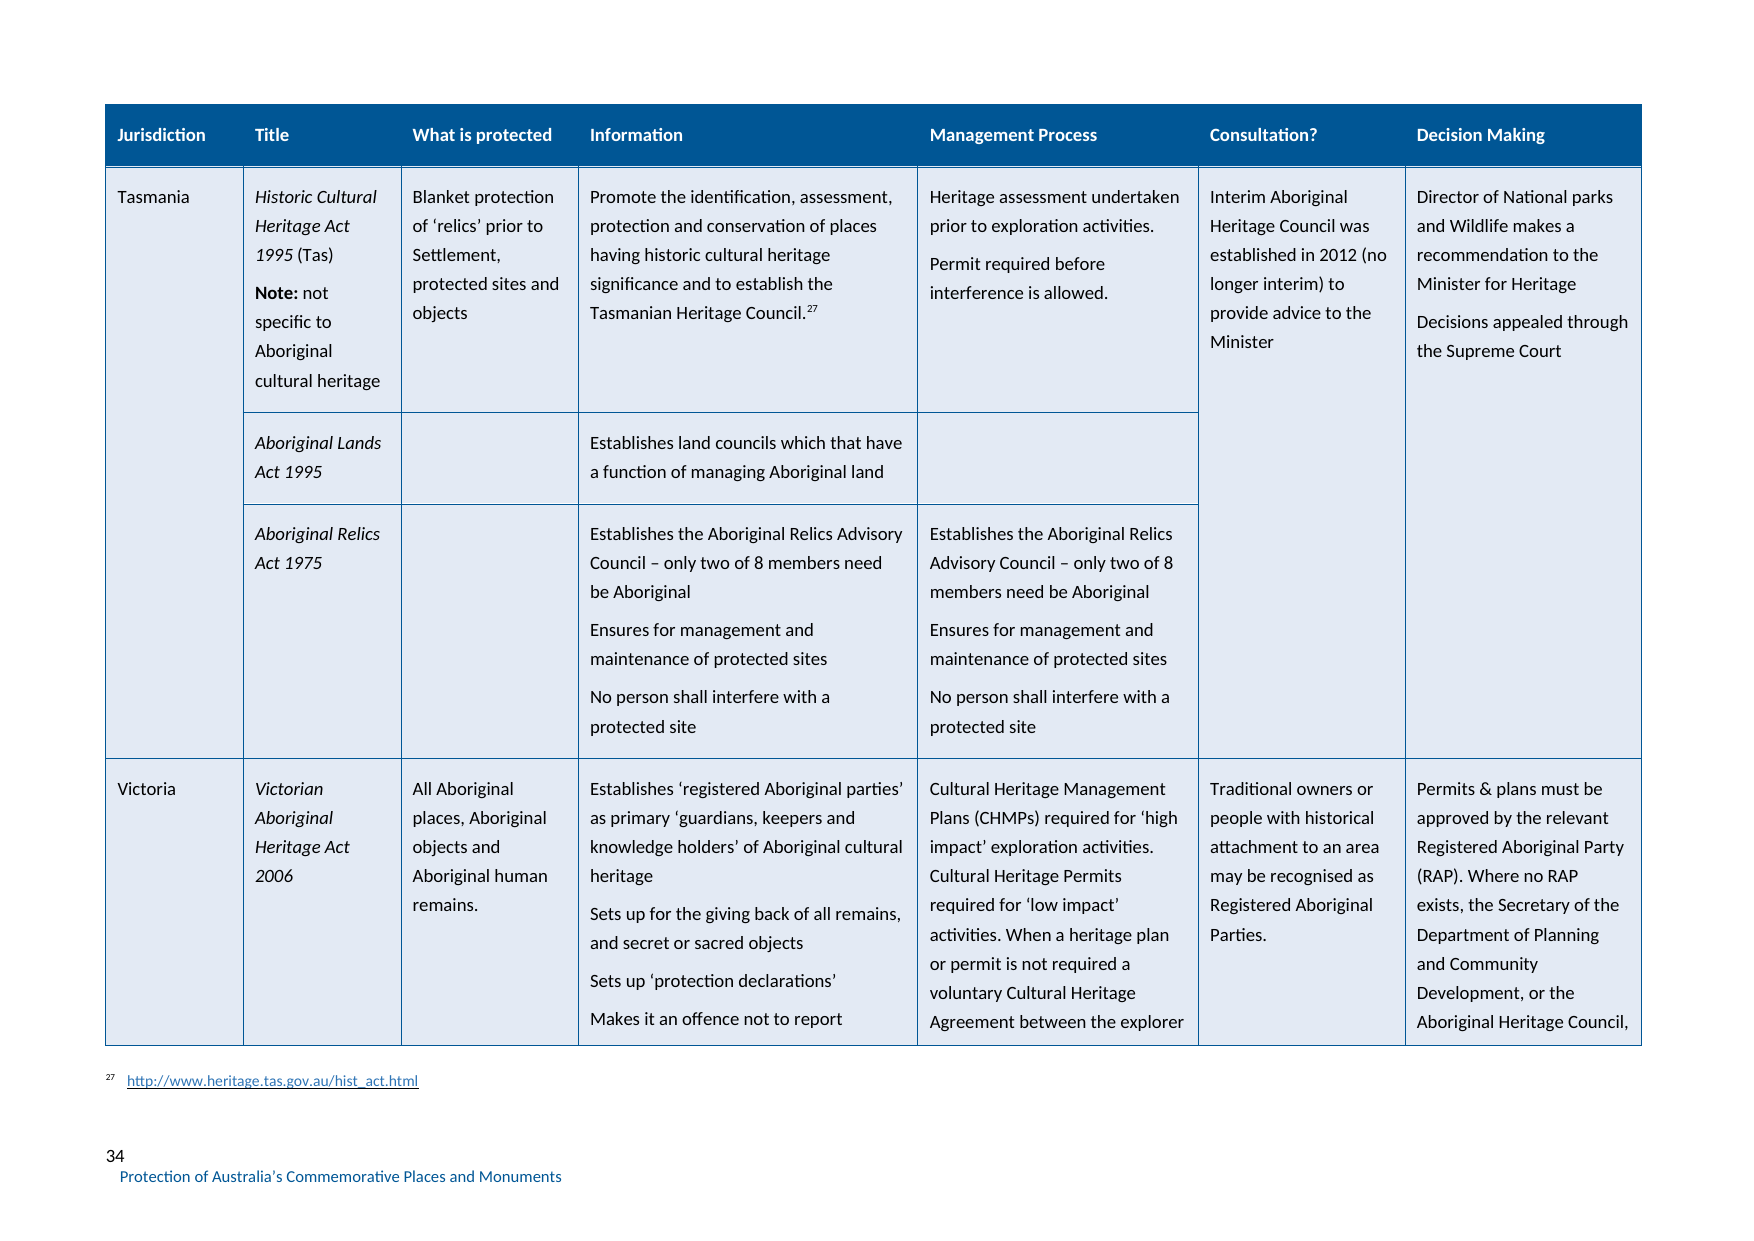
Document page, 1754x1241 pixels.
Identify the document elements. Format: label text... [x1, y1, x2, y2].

table_cell [402, 413, 578, 503]
table_header Information [579, 105, 917, 166]
table_cell Heritage assessment undertaken prior to exploration activities. Permit required before interference is allowed. [918, 168, 1198, 412]
table_header Management Process [918, 105, 1198, 166]
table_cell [579, 759, 917, 1045]
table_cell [402, 759, 578, 1045]
table_cell Victorian Aboriginal Heritage Act 2006 [244, 759, 401, 1045]
table_cell Director of National parks and Wildlife makes a recommendation to the Minister for Heritage Decisions appealed through the Supreme Court [1406, 168, 1641, 758]
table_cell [1406, 759, 1641, 1045]
table_cell Victoria [106, 759, 243, 1045]
table_header What is protected [402, 105, 578, 166]
table_cell Promote the identification, assessment, protection and conservation of places having historic cultural heritage significance and to establish the Tasmanian Heritage Council. [579, 168, 917, 412]
table_cell Establishes the Aboriginal Relics Advisory Council – only two of 8 members need be Aboriginal Ensures for management and maintenance of protected sites No person shall interfere with a protected site [918, 505, 1198, 758]
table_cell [1199, 759, 1405, 1045]
table_header Jurisdiction [106, 105, 243, 166]
table_cell Historic Cultural Heritage Act 1995 (Tas) Note: not specific to Aboriginal cultural heritage [244, 168, 401, 412]
table_cell Establishes the Aboriginal Relics Advisory Council – only two of 8 members need be Aboriginal Ensures for management and maintenance of protected sites No person shall interfere with a protected site [579, 505, 917, 758]
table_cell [918, 759, 1198, 1045]
table_cell Establishes land councils which that have a function of managing Aboriginal land [579, 413, 917, 503]
table_cell Blanket protection of ‘relics’ prior to Settlement, protected sites and objects [402, 168, 578, 412]
table_cell Tasmania [106, 168, 243, 758]
table_cell Interim Aboriginal Heritage Council was established in 2012 (no longer interim) to provide advice to the Minister [1199, 168, 1405, 758]
table_cell [402, 505, 578, 758]
table_cell Aboriginal Lands Act 1995 [244, 413, 401, 503]
table_header Consultation? [1199, 105, 1405, 166]
table_cell Aboriginal Relics Act 1975 [244, 505, 401, 758]
table_header Decision Making [1406, 105, 1641, 166]
table_header Title [244, 105, 401, 166]
table_cell [918, 413, 1198, 503]
